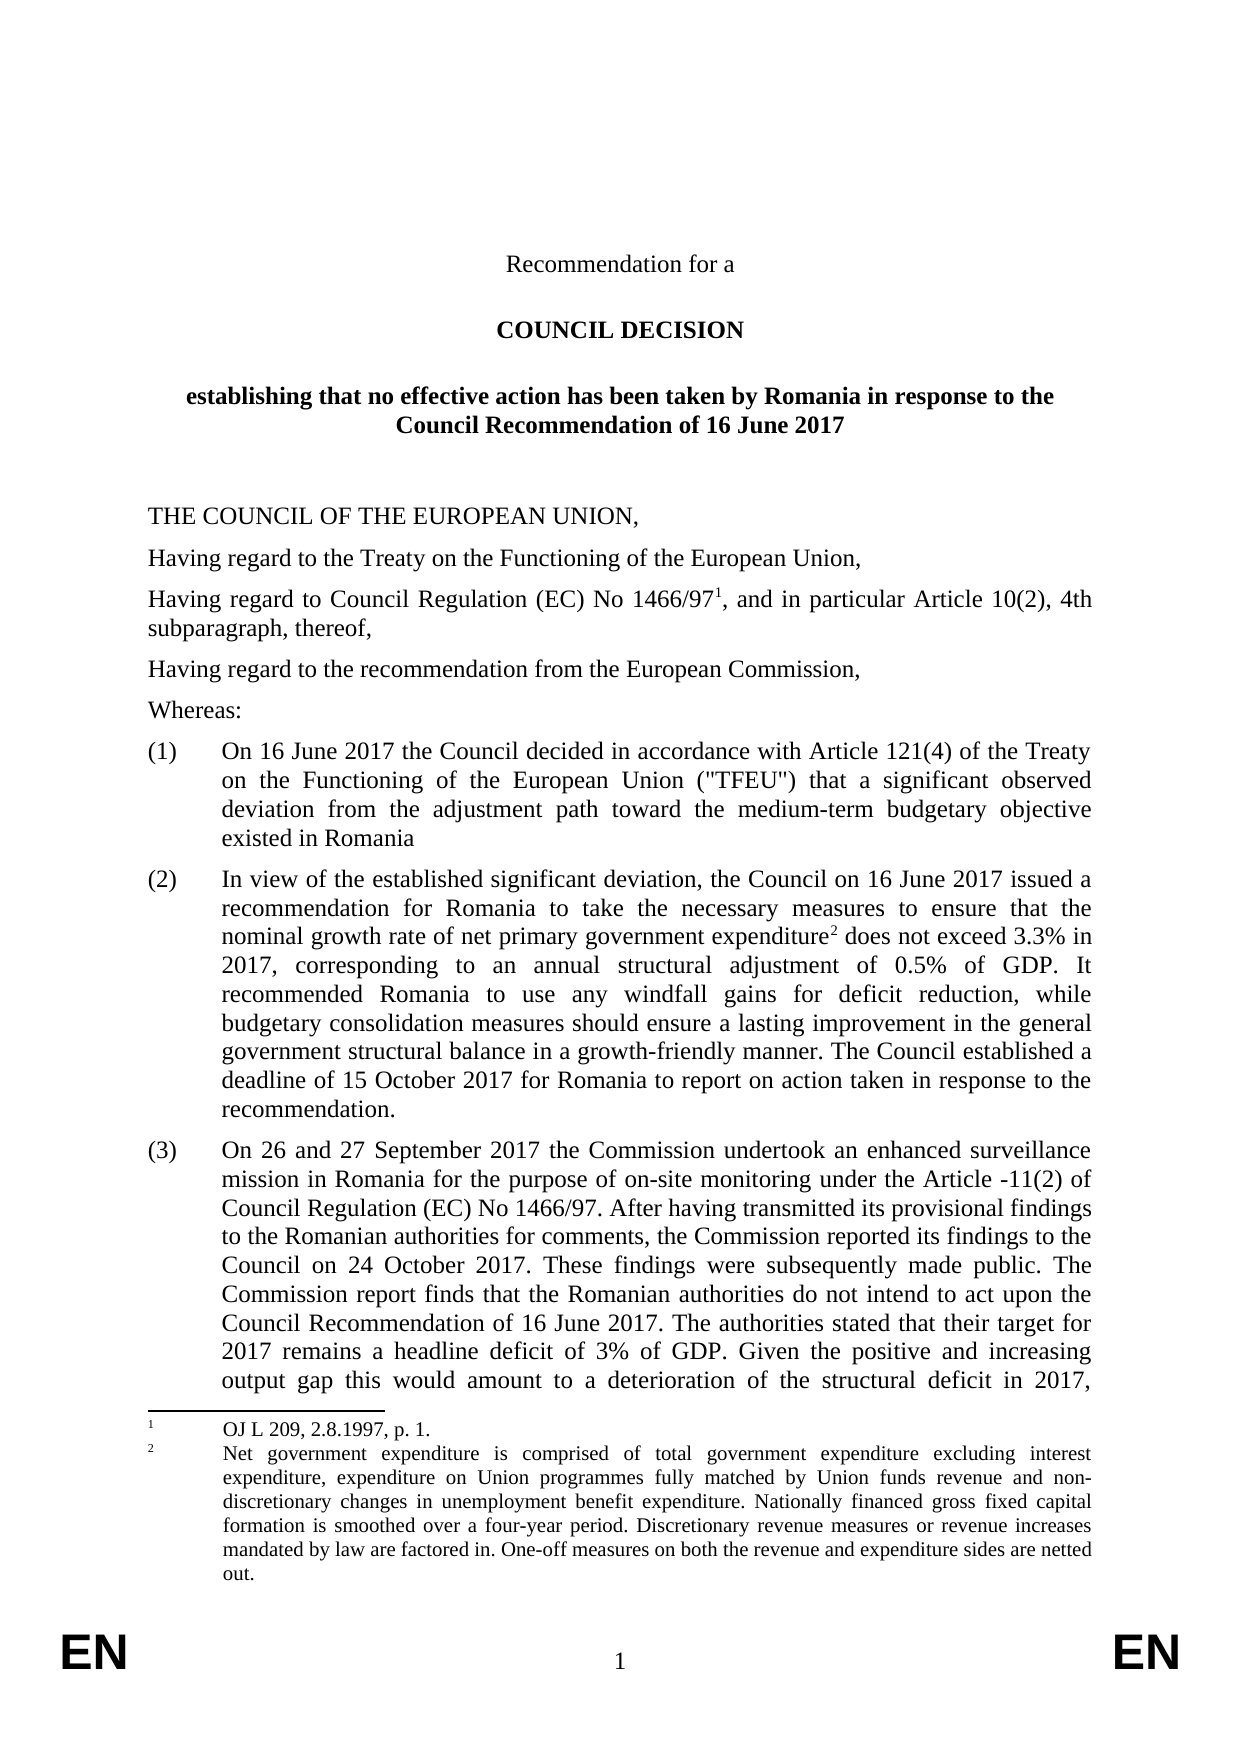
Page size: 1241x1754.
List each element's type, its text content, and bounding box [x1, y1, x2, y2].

text Whereas: [148, 695, 1093, 724]
text Having regard to Council Regulation (EC) No 1466/97, and in particular Article 10(2), 4th subparagraph, thereof, [148, 584, 1093, 641]
text Having regard to the recommendation from the European Commission, [148, 654, 1093, 683]
text COUNCIL DECISION [148, 315, 1093, 344]
text Recommendation for a [148, 249, 1093, 278]
text (1) On 16 June 2017 the Council decided in accordance with Article 121(4) of the Treaty on the Functioning of the European Union ("TFEU") that a significant observed deviation from the adjustment path toward the medium-term budgetary objective existed in Romania [148, 736, 1093, 851]
text THE COUNCIL OF THE EUROPEAN UNION, [148, 501, 1093, 530]
text (2) In view of the established significant deviation, the Council on 16 June 2017 issued a recommendation for Romania to take the necessary measures to ensure that the nominal growth rate of net primary government expenditure does not exceed 3.3% in 2017, corresponding to an annual structural adjustment of 0.5% of GDP. It recommended Romania to use any windfall gains for deficit reduction, while budgetary consolidation measures should ensure a lasting improvement in the general government structural balance in a growth-friendly manner. The Council established a deadline of 15 October 2017 for Romania to report on action taken in response to the recommendation. [148, 864, 1093, 1123]
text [148, 1135, 1093, 1394]
text establishing that no effective action has been taken by Romania in response to the Council Recommendation of 16 June 2017 [148, 381, 1093, 439]
text Having regard to the Treaty on the Functioning of the European Union, [148, 543, 1093, 571]
